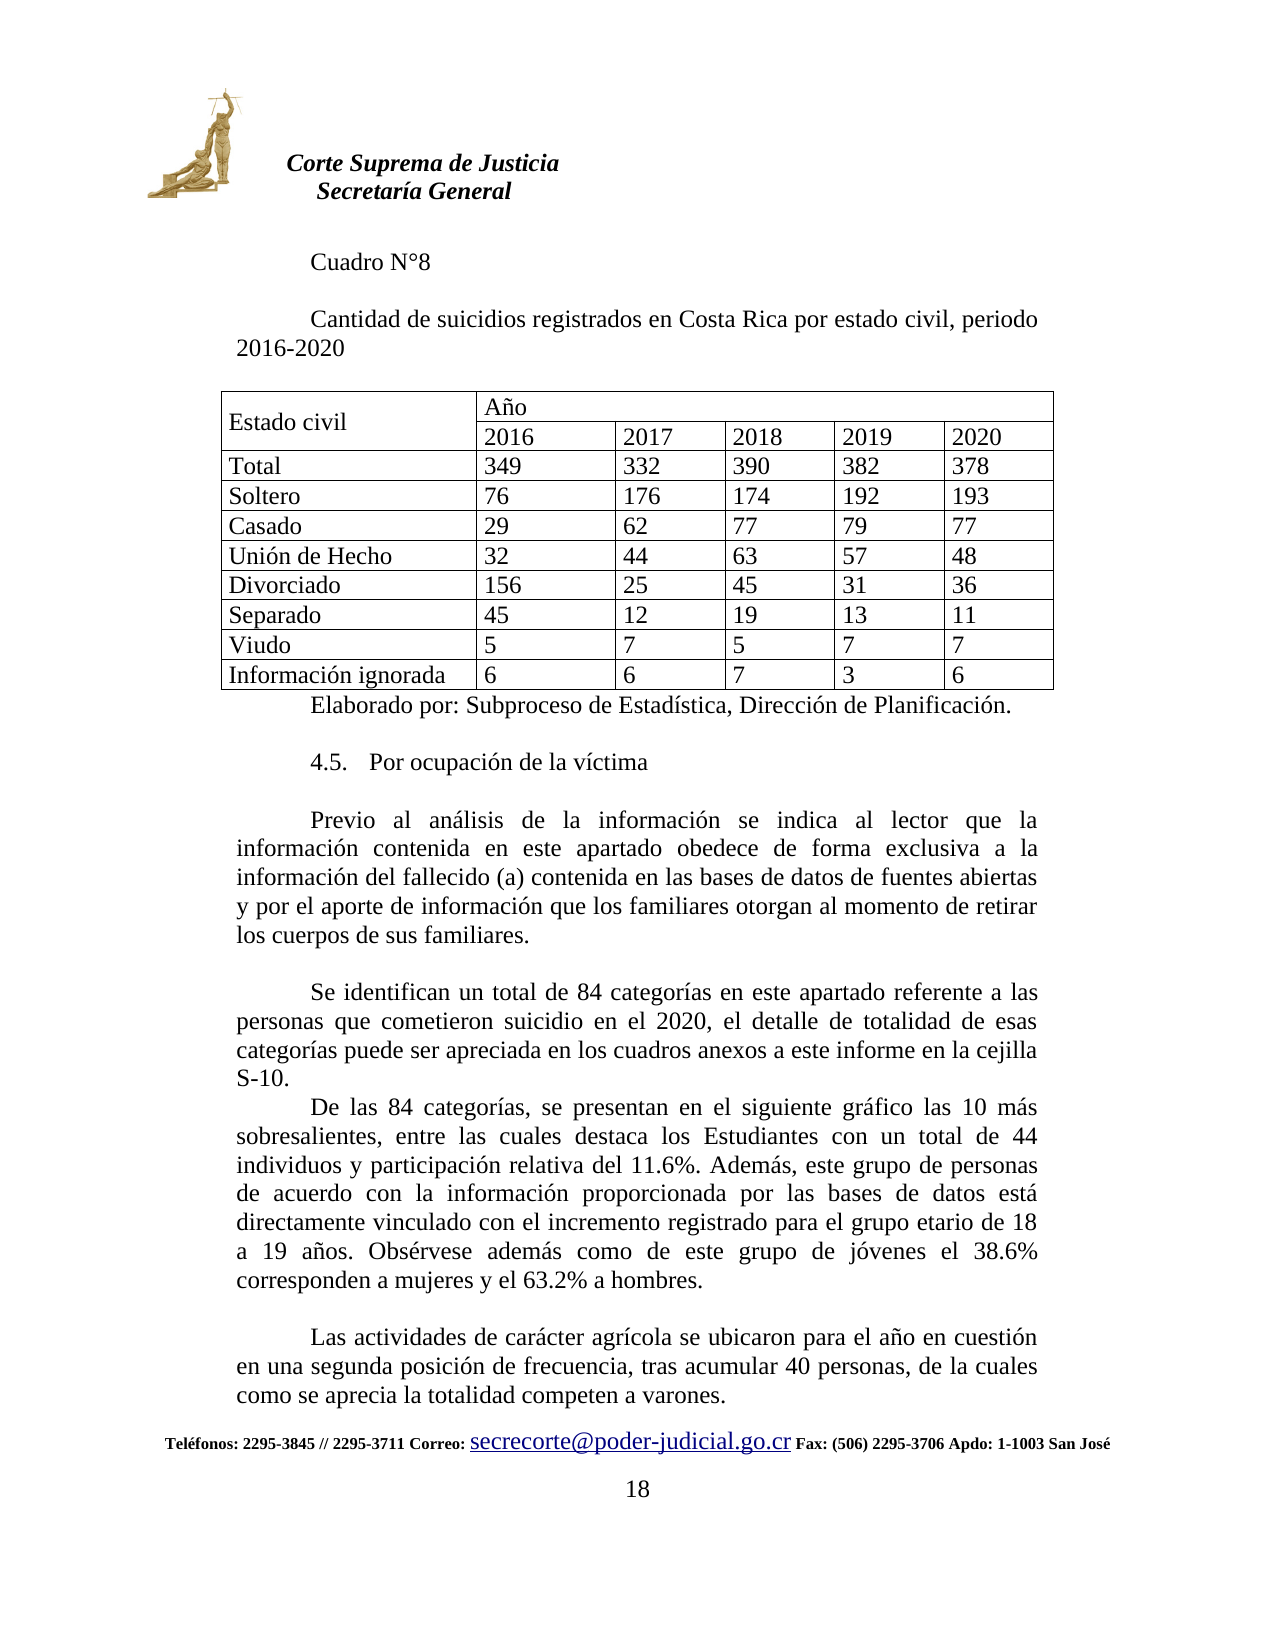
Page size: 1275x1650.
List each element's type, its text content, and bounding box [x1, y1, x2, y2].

text 4.5. Por ocupación de la víctima [236, 747, 1039, 776]
table_cell 5 [726, 630, 834, 659]
table_header Año [477, 392, 1053, 421]
table_cell 44 [616, 541, 725, 569]
table_cell 390 [726, 451, 834, 480]
table_cell 192 [835, 481, 944, 510]
table_cell 48 [945, 541, 1053, 569]
text Previo al análisis de la información se indica al lector que la información contenida en este apartado obedece de forma exclusiva a la información del fallecido (a) contenida en las bases de datos de fuentes abiertas y por el aporte de información que los familiares otorgan al momento de retirar los cuerpos de sus familiares. [236, 805, 1039, 948]
table_cell 25 [616, 571, 725, 599]
table_cell 176 [616, 481, 725, 510]
text Cantidad de suicidios registrados en Costa Rica por estado civil, periodo 2016-2020 [236, 304, 1039, 362]
table_cell Viudo [222, 630, 476, 659]
picture [147, 88, 246, 198]
table_cell 2018 [726, 422, 834, 450]
text De las 84 categorías, se presentan en el siguiente gráfico las 10 más sobresalientes, entre las cuales destaca los Estudiantes con un total de 44 individuos y participación relativa del 11.6%. Además, este grupo de personas de acuerdo con la información proporcionada por las bases de datos está directamente vinculado con el incremento registrado para el grupo etario de 18 a 19 años. Obsérvese además como de este grupo de jóvenes el 38.6% corresponden a mujeres y el 63.2% a hombres. [236, 1092, 1039, 1293]
text Se identifican un total de 84 categorías en este apartado referente a las personas que cometieron suicidio en el 2020, el detalle de totalidad de esas categorías puede ser apreciada en los cuadros anexos a este informe en la cejilla S-10. [236, 977, 1039, 1092]
text Elaborado por: Subproceso de Estadística, Dirección de Planificación. [236, 690, 1039, 718]
table_cell 2019 [835, 422, 944, 450]
table_cell 349 [477, 451, 615, 480]
table_cell 174 [726, 481, 834, 510]
table_cell Separado [222, 600, 476, 629]
table_cell 2016 [477, 422, 615, 450]
table_cell 2020 [945, 422, 1053, 450]
table_cell 31 [835, 571, 944, 599]
table_cell 36 [945, 571, 1053, 599]
table_cell 79 [835, 511, 944, 540]
table_cell 11 [945, 600, 1053, 629]
table_cell 57 [835, 541, 944, 569]
table_cell 193 [945, 481, 1053, 510]
table_cell 12 [616, 600, 725, 629]
table_cell 156 [477, 571, 615, 599]
table_cell 7 [945, 630, 1053, 659]
table_cell 7 [835, 630, 944, 659]
table_cell 6 [945, 660, 1053, 689]
table_cell 29 [477, 511, 615, 540]
table_cell 7 [726, 660, 834, 689]
text Las actividades de carácter agrícola se ubicaron para el año en cuestión en una segunda posición de frecuencia, tras acumular 40 personas, de la cuales como se aprecia la totalidad competen a varones. [236, 1322, 1039, 1408]
table_cell 77 [945, 511, 1053, 540]
table_cell 2017 [616, 422, 725, 450]
table_header Estado civil [222, 392, 476, 450]
table_cell 6 [477, 660, 615, 689]
table_cell 5 [477, 630, 615, 659]
table_cell Información ignorada [222, 660, 476, 689]
table_cell 63 [726, 541, 834, 569]
table_cell 7 [616, 630, 725, 659]
table_cell 45 [726, 571, 834, 599]
table_cell 77 [726, 511, 834, 540]
table_cell 45 [477, 600, 615, 629]
table_cell Unión de Hecho [222, 541, 476, 569]
table_cell 378 [945, 451, 1053, 480]
table_cell 332 [616, 451, 725, 480]
table_cell Casado [222, 511, 476, 540]
text Cuadro N°8 [236, 247, 1039, 276]
table_cell Total [222, 451, 476, 480]
table_cell Soltero [222, 481, 476, 510]
table_cell Divorciado [222, 571, 476, 599]
table_cell 32 [477, 541, 615, 569]
table_cell 3 [835, 660, 944, 689]
table_cell 76 [477, 481, 615, 510]
table_cell 19 [726, 600, 834, 629]
table_cell 6 [616, 660, 725, 689]
table_cell 382 [835, 451, 944, 480]
table_cell 62 [616, 511, 725, 540]
table_cell 13 [835, 600, 944, 629]
